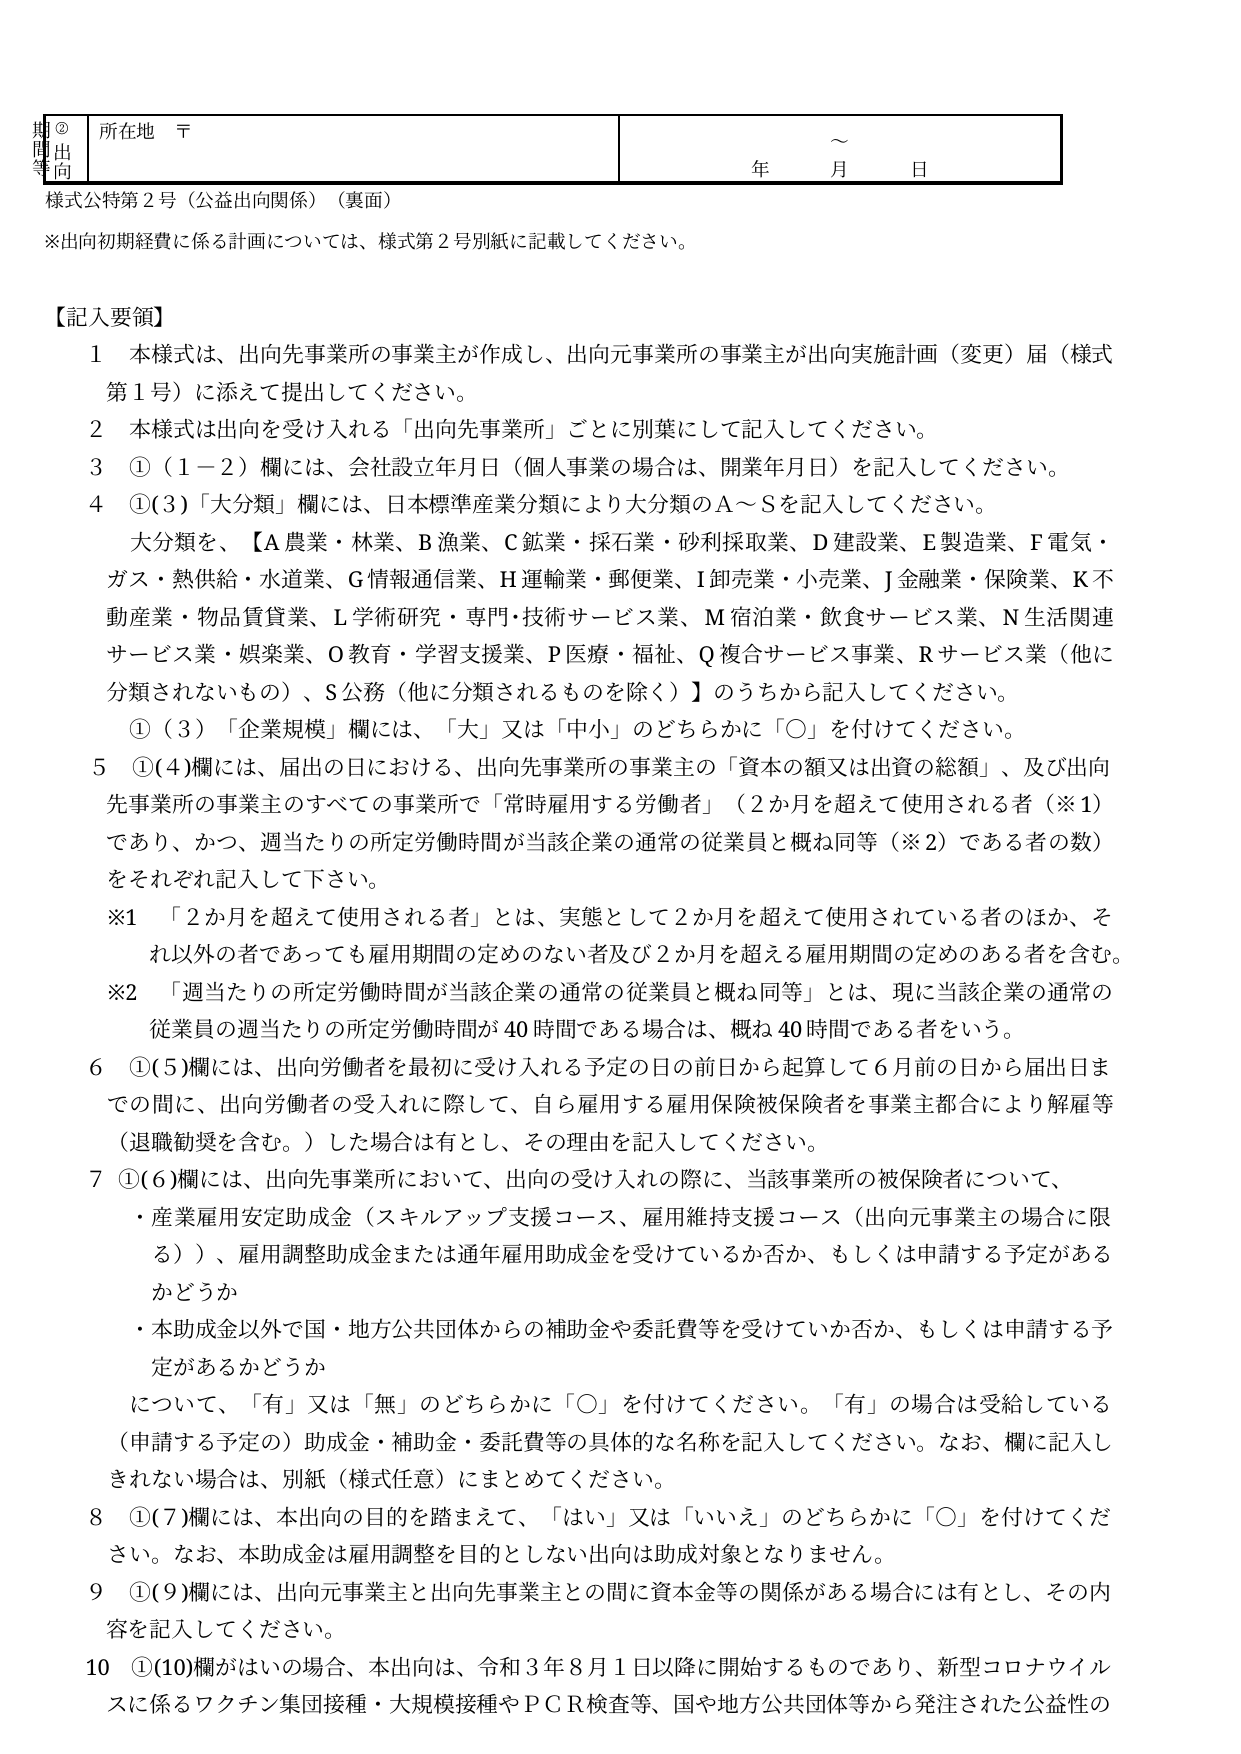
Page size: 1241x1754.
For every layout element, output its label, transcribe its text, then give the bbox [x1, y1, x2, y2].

text ①（３）「企業規模」欄には、「大」又は「中小」のどちらかに「○」を付けてください。 [85, 709, 1114, 747]
text ４ ①(３)「大分類」欄には、日本標準産業分類により大分類のＡ～Ｓを記入してください。 [85, 484, 1114, 522]
text ５ ①(４)欄には、届出の日における、出向先事業所の事業主の「資本の額又は出資の総額」、及び出向先事業所の事業主のすべての事業所で「常時雇用する労働者」（２か月を超えて使用される者（※1）であり、かつ、週当たりの所定労働時間が当該企業の通常の従業員と概ね同等（※2）である者の数）をそれぞれ記入して下さい。 [89, 747, 1114, 897]
table_cell 名 称 所在地 〒 [89, 116, 618, 181]
text 大分類を、【A農業・林業、B漁業、C鉱業・採石業・砂利採取業、D建設業、E製造業、F電気・ガス・熱供給・水道業、G情報通信業、H運輸業・郵便業、I卸売業・小売業、J金融業・保険業、K不動産業・物品賃貸業、L学術研究・専門･技術サービス業、M宿泊業・飲食サービス業、N生活関連サービス業・娯楽業、O教育・学習支援業、P医療・福祉、Q複合サービス事業、Rサービス業（他に分類されないもの）、S公務（他に分類されるものを除く）】のうちから記入してください。 [85, 522, 1114, 709]
text ６ ①(５)欄には、出向労働者を最初に受け入れる予定の日の前日から起算して６月前の日から届出日までの間に、出向労働者の受入れに際して、自ら雇用する雇用保険被保険者を事業主都合により解雇等（退職勧奨を含む。）した場合は有とし、その理由を記入してください。 [85, 1047, 1114, 1159]
text ３ ①（１－２）欄には、会社設立年月日（個人事業の場合は、開業年月日）を記入してください。 [85, 447, 1114, 484]
text ※2 「週当たりの所定労働時間が当該企業の通常の従業員と概ね同等」とは、現に当該企業の通常の従業員の週当たりの所定労働時間が40時間である場合は、概ね40時間である者をいう。 [107, 972, 1114, 1047]
text １ 本様式は、出向先事業所の事業主が作成し、出向元事業所の事業主が出向実施計画（変更）届（様式第１号）に添えて提出してください。 [85, 334, 1114, 409]
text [85, 1647, 1114, 1722]
text ８ ①(７)欄には、本出向の目的を踏まえて、「はい」又は「いいえ」のどちらかに「○」を付けてください。なお、本助成金は雇用調整を目的としない出向は助成対象となりません。 [85, 1497, 1114, 1572]
text ※出向初期経費に係る計画については、様式第２号別紙に記載してください。 [44, 222, 1226, 259]
text ・産業雇用安定助成金（スキルアップ支援コース、雇用維持支援コース（出向元事業主の場合に限る））、雇用調整助成金または通年雇用助成金を受けているか否か、もしくは申請する予定があるかどうか [129, 1197, 1114, 1309]
text 【記入要領】 [44, 297, 1226, 334]
text ※1 「２か月を超えて使用される者」とは、実態として２か月を超えて使用されている者のほか、それ以外の者であっても雇用期間の定めのない者及び２か月を超える雇用期間の定めのある者を含む。 [107, 897, 1114, 972]
text について、「有」又は「無」のどちらかに「○」を付けてください。「有」の場合は受給している（申請する予定の）助成金・補助金・委託費等の具体的な名称を記入してください。なお、欄に記入しきれない場合は、別紙（様式任意）にまとめてください。 [107, 1384, 1114, 1497]
table_cell 年 月 日 ～ 年 月 日 [620, 116, 1060, 181]
text ７ ①(６)欄には、出向先事業所において、出向の受け入れの際に、当該事業所の被保険者について、 [85, 1159, 1114, 1197]
text ・本助成金以外で国・地方公共団体からの補助金や委託費等を受けていか否か、もしくは申請する予定があるかどうか [129, 1309, 1114, 1384]
text ２ 本様式は出向を受け入れる「出向先事業所」ごとに別葉にして記入してください。 [85, 409, 1114, 447]
text ９ ①(９)欄には、出向元事業主と出向先事業主との間に資本金等の関係がある場合には有とし、その内容を記入してください。 [85, 1572, 1114, 1647]
